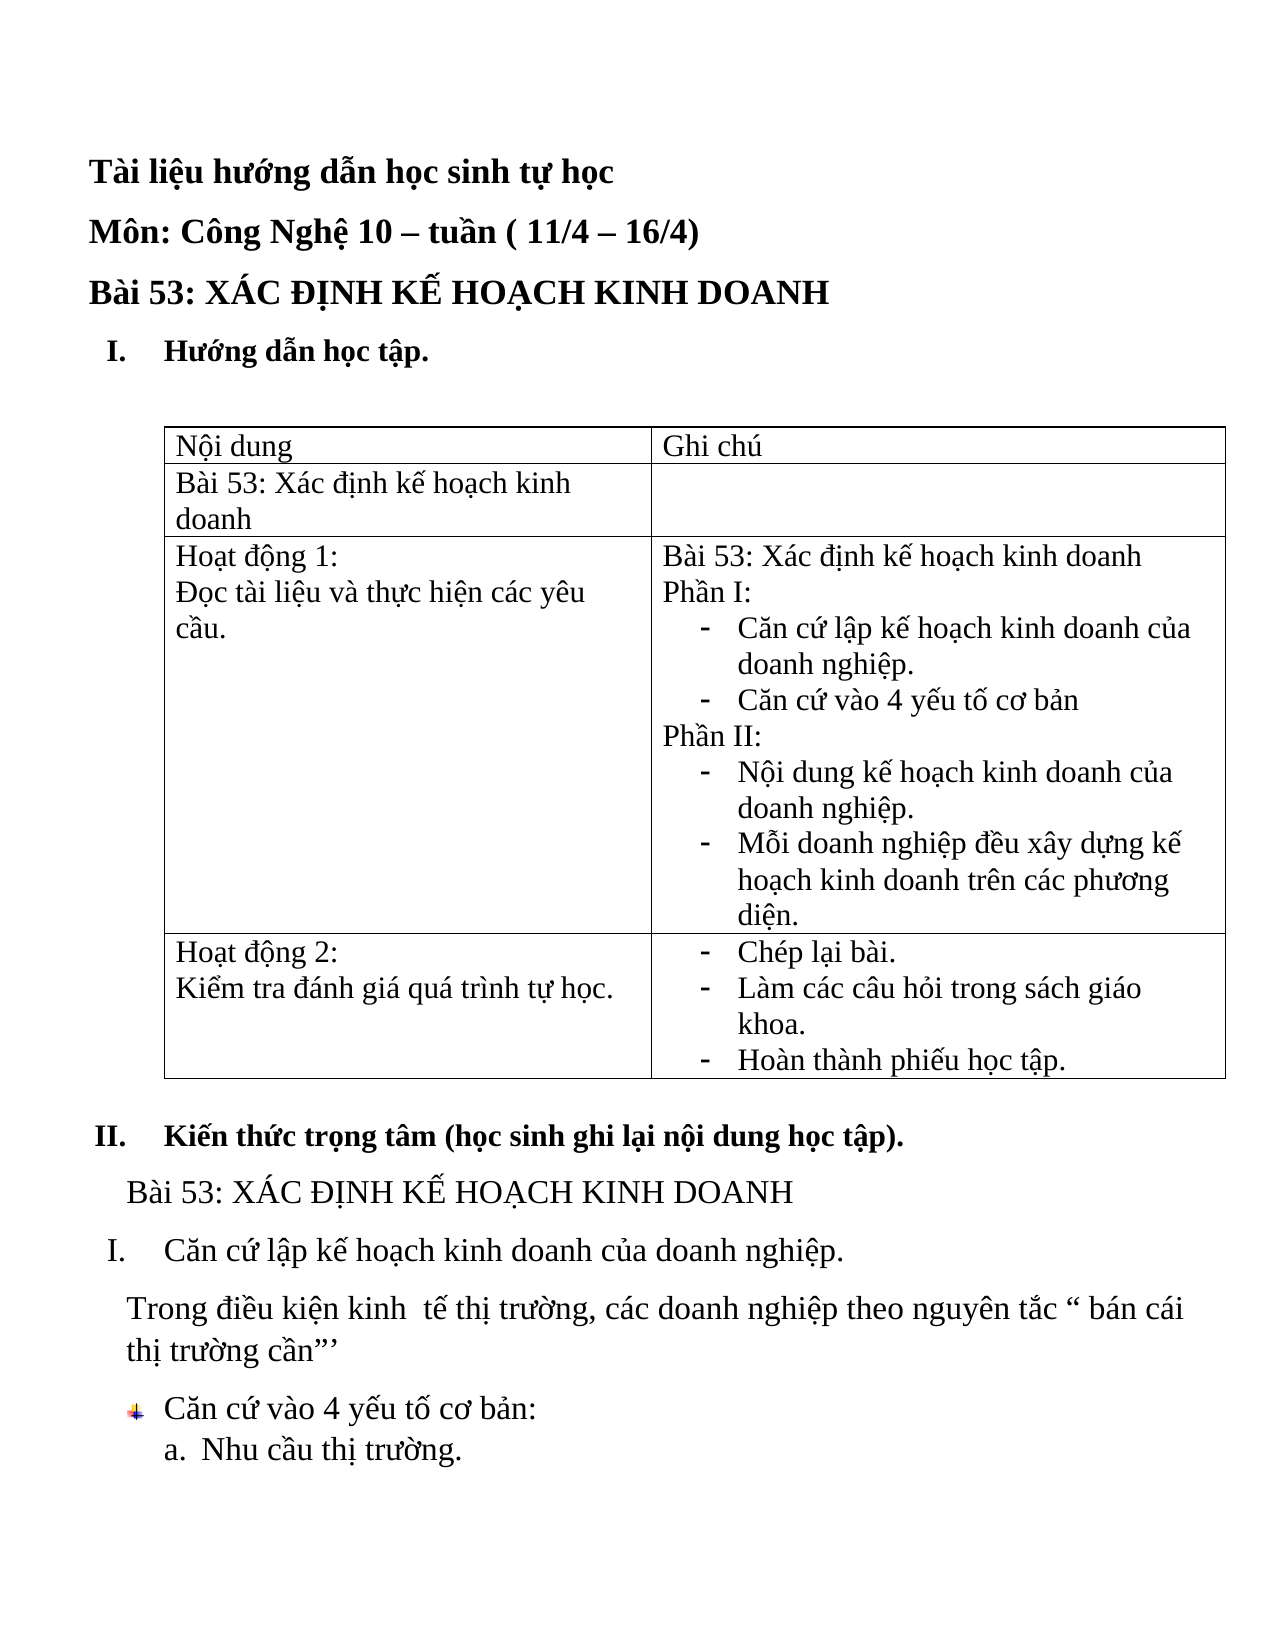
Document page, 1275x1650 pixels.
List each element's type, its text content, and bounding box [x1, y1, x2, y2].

text Tài liệu hướng dẫn học sinh tự học [89, 150, 1211, 191]
table_header Ghi chú [652, 428, 1225, 463]
table_cell Bài 53: Xác định kế hoạch kinh doanh Phần I: Căn cứ lập kế hoạch kinh doanh của doanh nghiệp. Căn cứ vào 4 yếu tố cơ bản Phần II: Nội dung kế hoạch kinh doanh của doanh nghiệp. Mỗi doanh nghiệp đều xây dựng kế hoạch kinh doanh trên các phương diện. [652, 537, 1225, 933]
list Nhu cầu thị trường. [164, 1429, 1211, 1468]
table_cell Bài 53: Xác định kế hoạch kinh doanh [165, 464, 651, 536]
list Căn cứ vào 4 yếu tố cơ bản: [126, 1388, 1211, 1426]
text Bài 53: XÁC ĐỊNH KẾ HOẠCH KINH DOANH [89, 271, 1211, 312]
text Bài 53: XÁC ĐỊNH KẾ HOẠCH KINH DOANH [126, 1173, 1211, 1211]
list Hướng dẫn học tập. [126, 332, 1211, 368]
list Kiến thức trọng tâm (học sinh ghi lại nội dung học tập). [126, 1117, 1211, 1153]
text Môn: Công Nghệ 10 – tuần ( 11/4 – 16/4) [89, 211, 1211, 252]
table_cell Hoạt động 2: Kiểm tra đánh giá quá trình tự học. [165, 934, 651, 1077]
text Trong điều kiện kinh tế thị trường, các doanh nghiệp theo nguyên tắc “ bán cái thị trường cần”’ [126, 1289, 1211, 1368]
table_cell [652, 464, 1225, 536]
table_cell Hoạt động 1: Đọc tài liệu và thực hiện các yêu cầu. [165, 537, 651, 933]
table_header Nội dung [165, 428, 651, 463]
table_cell Chép lại bài. Làm các câu hỏi trong sách giáo khoa. Hoàn thành phiếu học tập. [652, 934, 1225, 1077]
list Căn cứ lập kế hoạch kinh doanh của doanh nghiệp. [126, 1231, 1211, 1269]
picture [127, 1402, 144, 1420]
